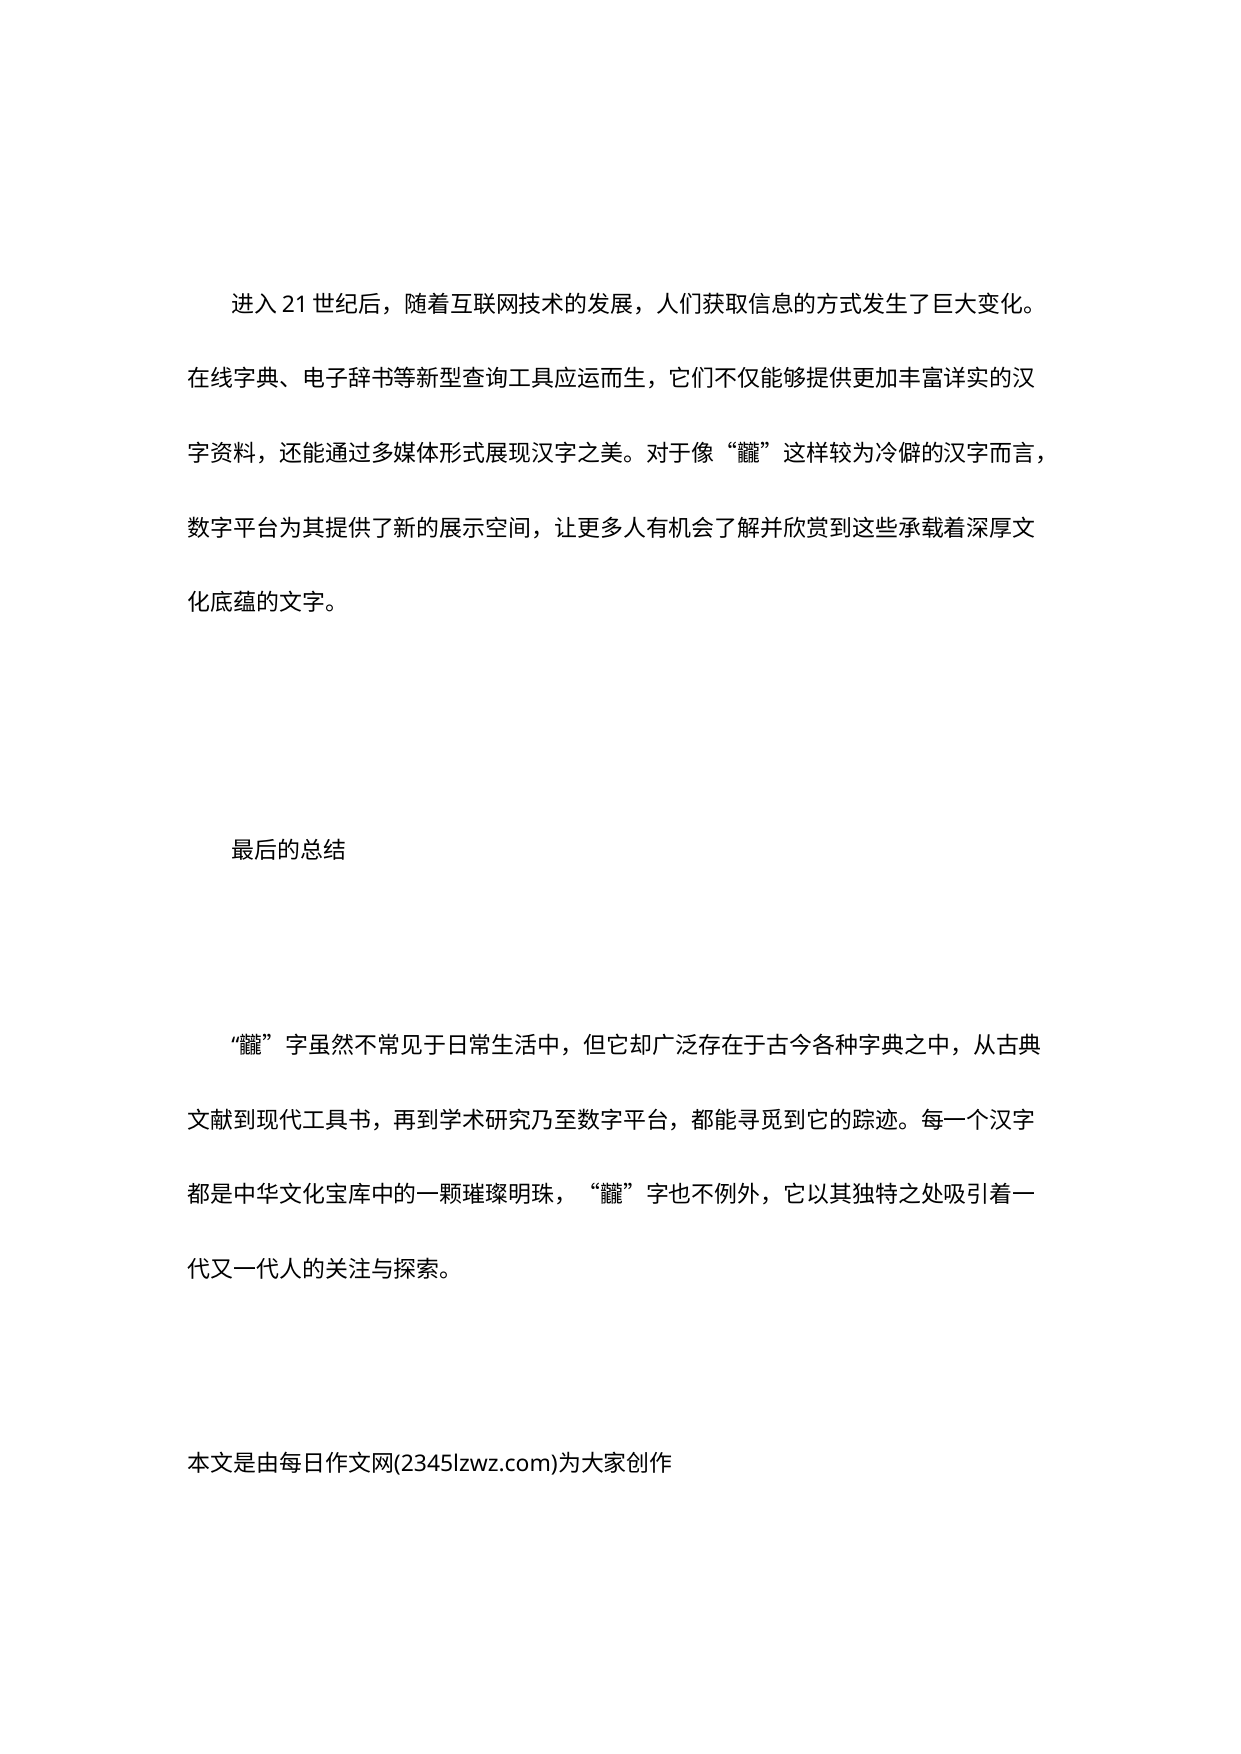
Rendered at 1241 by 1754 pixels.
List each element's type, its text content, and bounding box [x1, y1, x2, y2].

text 最后的总结 [187, 817, 1053, 882]
text 进入21世纪后，随着互联网技术的发展，人们获取信息的方式发生了巨大变化。在线字典、电子辞书等新型查询工具应运而生，它们不仅能够提供更加丰富详实的汉字资料，还能通过多媒体形式展现汉字之美。对于像“龖”这样较为冷僻的汉字而言，数字平台为其提供了新的展示空间，让更多人有机会了解并欣赏到这些承载着深厚文化底蕴的文字。 [187, 270, 1053, 633]
text 本文是由每日作文网(2345lzwz.com)为大家创作 [187, 1429, 1053, 1494]
text “龖”字虽然不常见于日常生活中，但它却广泛存在于古今各种字典之中，从古典文献到现代工具书，再到学术研究乃至数字平台，都能寻觅到它的踪迹。每一个汉字都是中华文化宝库中的一颗璀璨明珠，“龖”字也不例外，它以其独特之处吸引着一代又一代人的关注与探索。 [187, 1011, 1053, 1300]
